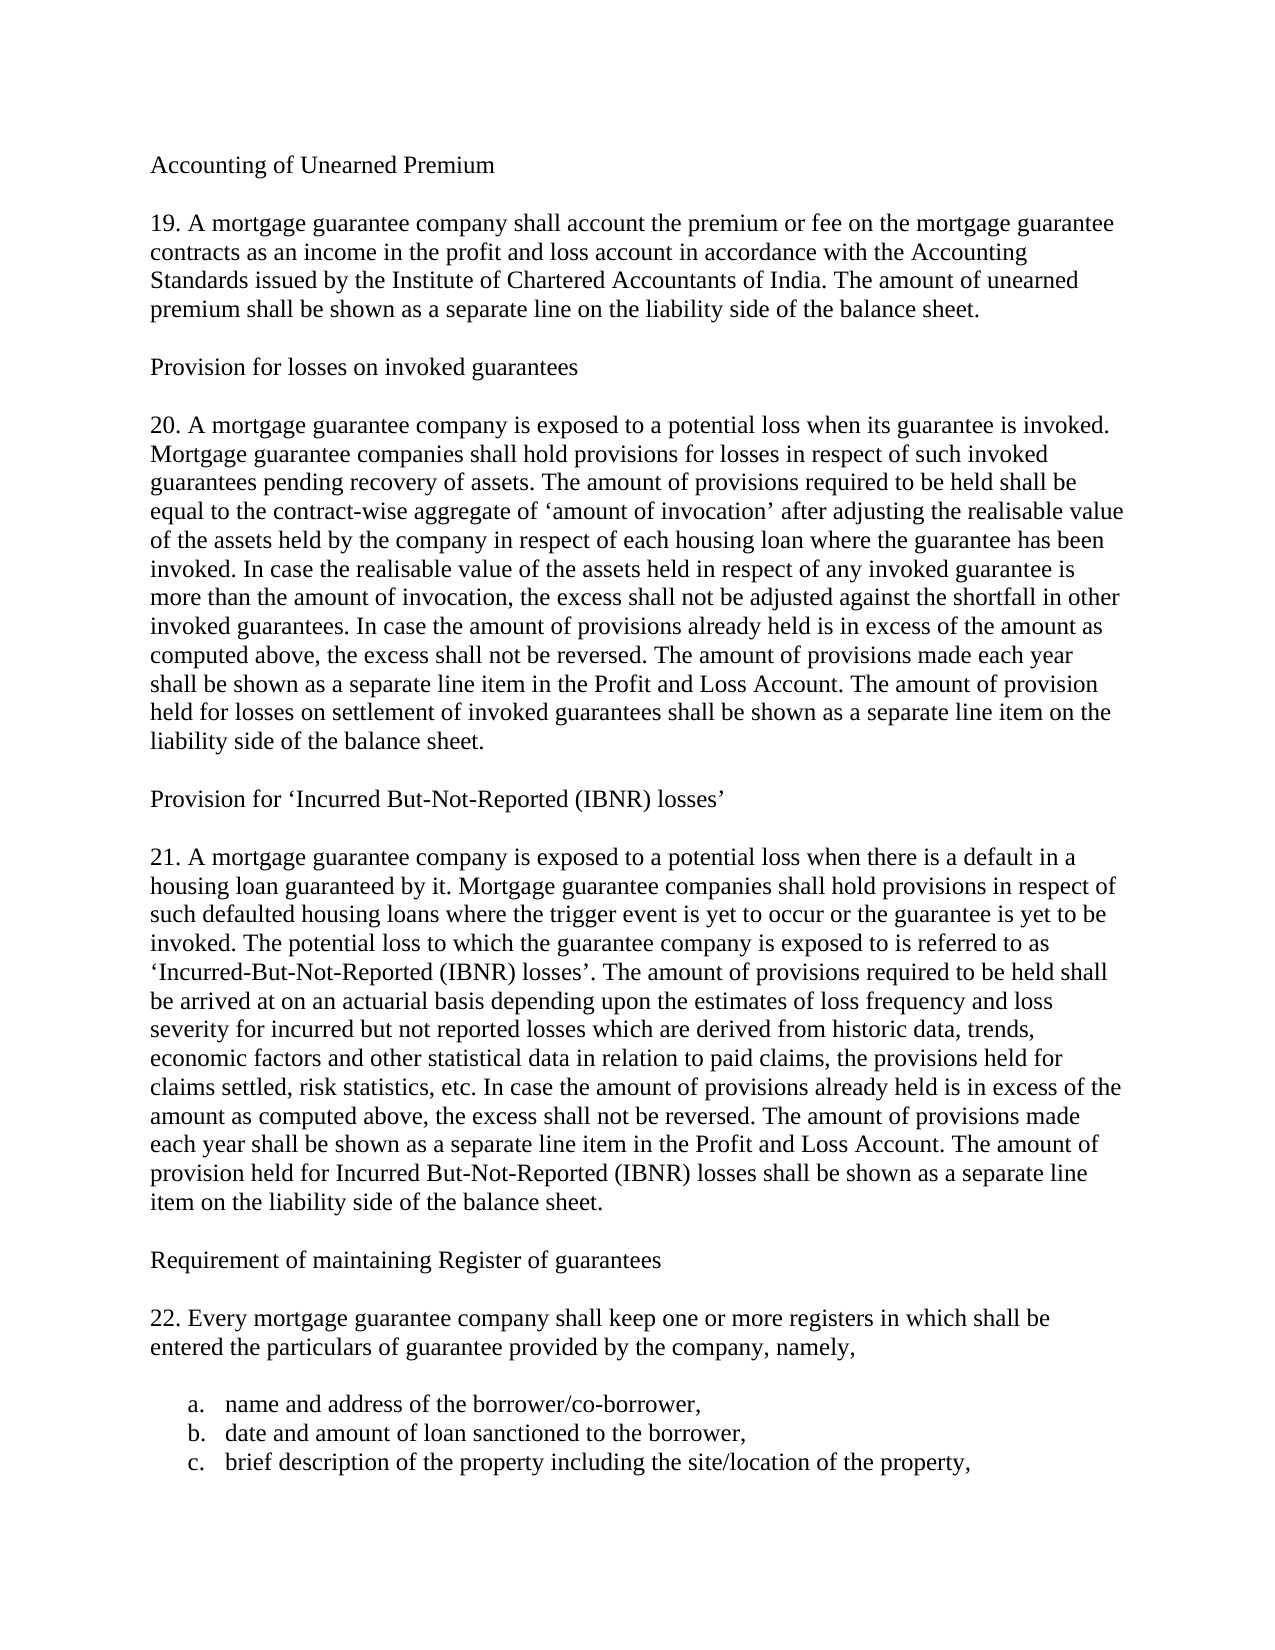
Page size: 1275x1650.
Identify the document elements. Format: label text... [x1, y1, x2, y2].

text 20. A mortgage guarantee company is exposed to a potential loss when its guarantee is invoked. Mortgage guarantee companies shall hold provisions for losses in respect of such invoked guarantees pending recovery of assets. The amount of provisions required to be held shall be equal to the contract-wise aggregate of ‘amount of invocation’ after adjusting the realisable value of the assets held by the company in respect of each housing loan where the guarantee has been invoked. In case the realisable value of the assets held in respect of any invoked guarantee is more than the amount of invocation, the excess shall not be adjusted against the shortfall in other invoked guarantees. In case the amount of provisions already held is in excess of the amount as computed above, the excess shall not be reversed. The amount of provisions made each year shall be shown as a separate line item in the Profit and Loss Account. The amount of provision held for losses on settlement of invoked guarantees shall be shown as a separate line item on the liability side of the balance sheet. [150, 410, 1125, 755]
text Provision for losses on invoked guarantees [150, 352, 1125, 381]
text 19. A mortgage guarantee company shall account the premium or fee on the mortgage guarantee contracts as an income in the profit and loss account in accordance with the Accounting Standards issued by the Institute of Chartered Accountants of India. The amount of unearned premium shall be shown as a separate line on the liability side of the balance sheet. [150, 208, 1125, 323]
text Requirement of maintaining Register of guarantees [150, 1245, 1125, 1274]
text 22. Every mortgage guarantee company shall keep one or more registers in which shall be entered the particulars of guarantee provided by the company, namely, [150, 1303, 1125, 1360]
list date and amount of loan sanctioned to the borrower, [187, 1418, 1125, 1447]
text Accounting of Unearned Premium [150, 150, 1125, 179]
list brief description of the property including the site/location of the property, [187, 1447, 1125, 1476]
list name and address of the borrower/co-borrower, [187, 1389, 1125, 1418]
text 21. A mortgage guarantee company is exposed to a potential loss when there is a default in a housing loan guaranteed by it. Mortgage guarantee companies shall hold provisions in respect of such defaulted housing loans where the trigger event is yet to occur or the guarantee is yet to be invoked. The potential loss to which the guarantee company is exposed to is referred to as ‘Incurred-But-Not-Reported (IBNR) losses’. The amount of provisions required to be held shall be arrived at on an actuarial basis depending upon the estimates of loss frequency and loss severity for incurred but not reported losses which are derived from historic data, trends, economic factors and other statistical data in relation to paid claims, the provisions held for claims settled, risk statistics, etc. In case the amount of provisions already held is in excess of the amount as computed above, the excess shall not be reversed. The amount of provisions made each year shall be shown as a separate line item in the Profit and Loss Account. The amount of provision held for Incurred But-Not-Reported (IBNR) losses shall be shown as a separate line item on the liability side of the balance sheet. [150, 842, 1125, 1216]
text Provision for ‘Incurred But-Not-Reported (IBNR) losses’ [150, 784, 1125, 813]
